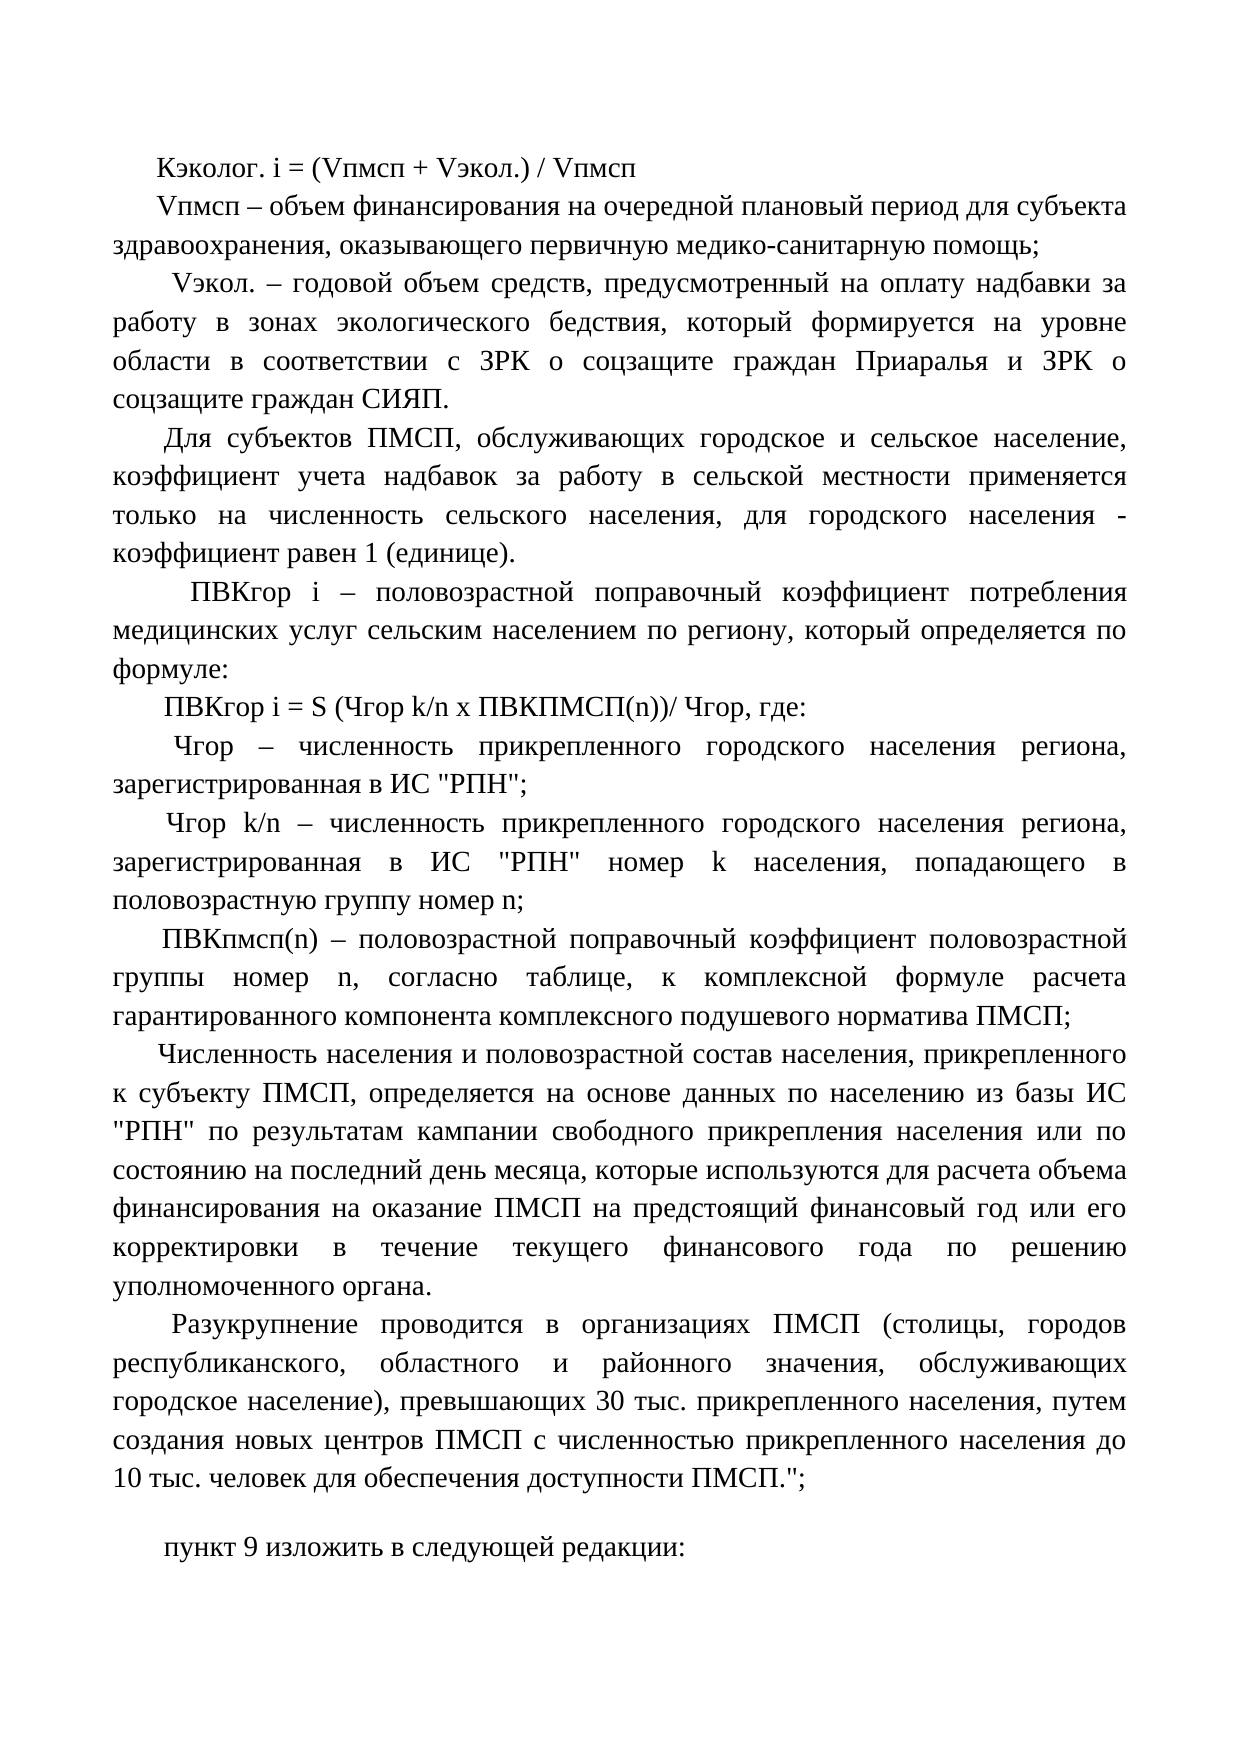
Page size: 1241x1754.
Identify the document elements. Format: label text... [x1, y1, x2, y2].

text пункт 9 изложить в следующей редакции: [112, 1529, 1128, 1563]
text Vэкол. – годовой объем средств, предусмотренный на оплату надбавки за работу в зонах экологического бедствия, который формируется на уровне области в соответствии с ЗРК о соцзащите граждан Приаралья и ЗРК о соцзащите граждан СИЯП. [112, 266, 1128, 415]
text Чгор k/n – численность прикрепленного городского населения региона, зарегистрированная в ИС "РПН" номер k населения, попадающего в половозрастную группу номер n; [112, 805, 1128, 916]
text Для субъектов ПМСП, обслуживающих городское и сельское население, коэффициент учета надбавок за работу в сельской местности применяется только на численность сельского населения, для городского населения - коэффициент равен 1 (единице). [112, 420, 1128, 569]
text Численность населения и половозрастной состав населения, прикрепленного к субъекту ПМСП, определяется на основе данных по населению из базы ИС "РПН" по результатам кампании свободного прикрепления населения или по состоянию на последний день месяца, которые используются для расчета объема финансирования на оказание ПМСП на предстоящий финансовый год или его корректировки в течение текущего финансового года по решению уполномоченного органа. [112, 1036, 1128, 1301]
text ПВКпмсп(n) – половозрастной поправочный коэффициент половозрастной группы номер n, согласно таблице, к комплексной формуле расчета гарантированного компонента комплексного подушевого норматива ПМСП; [112, 921, 1128, 1031]
text Разукрупнение проводится в организациях ПМСП (столицы, городов республиканского, областного и районного значения, обслуживающих городское население), превышающих 30 тыс. прикрепленного населения, путем создания новых центров ПМСП с численностью прикрепленного населения до 10 тыс. человек для обеспечения доступности ПМСП."; [112, 1306, 1128, 1494]
text ПВКгор i – половозрастной поправочный коэффициент потребления медицинских услуг сельским населением по региону, который определяется по формуле: [112, 574, 1128, 684]
text Vпмсп – объем финансирования на очередной плановый период для субъекта здравоохранения, оказывающего первичную медико-санитарную помощь; [112, 188, 1128, 261]
text ПВКгор i = S (Чгор k/n х ПВКПМСП(n))/ Чгор, где: [112, 689, 1128, 723]
text Чгор – численность прикрепленного городского населения региона, зарегистрированная в ИС "РПН"; [112, 728, 1128, 800]
text Кэколог. i = (Vпмсп + Vэкол.) / Vпмсп [112, 150, 1128, 183]
